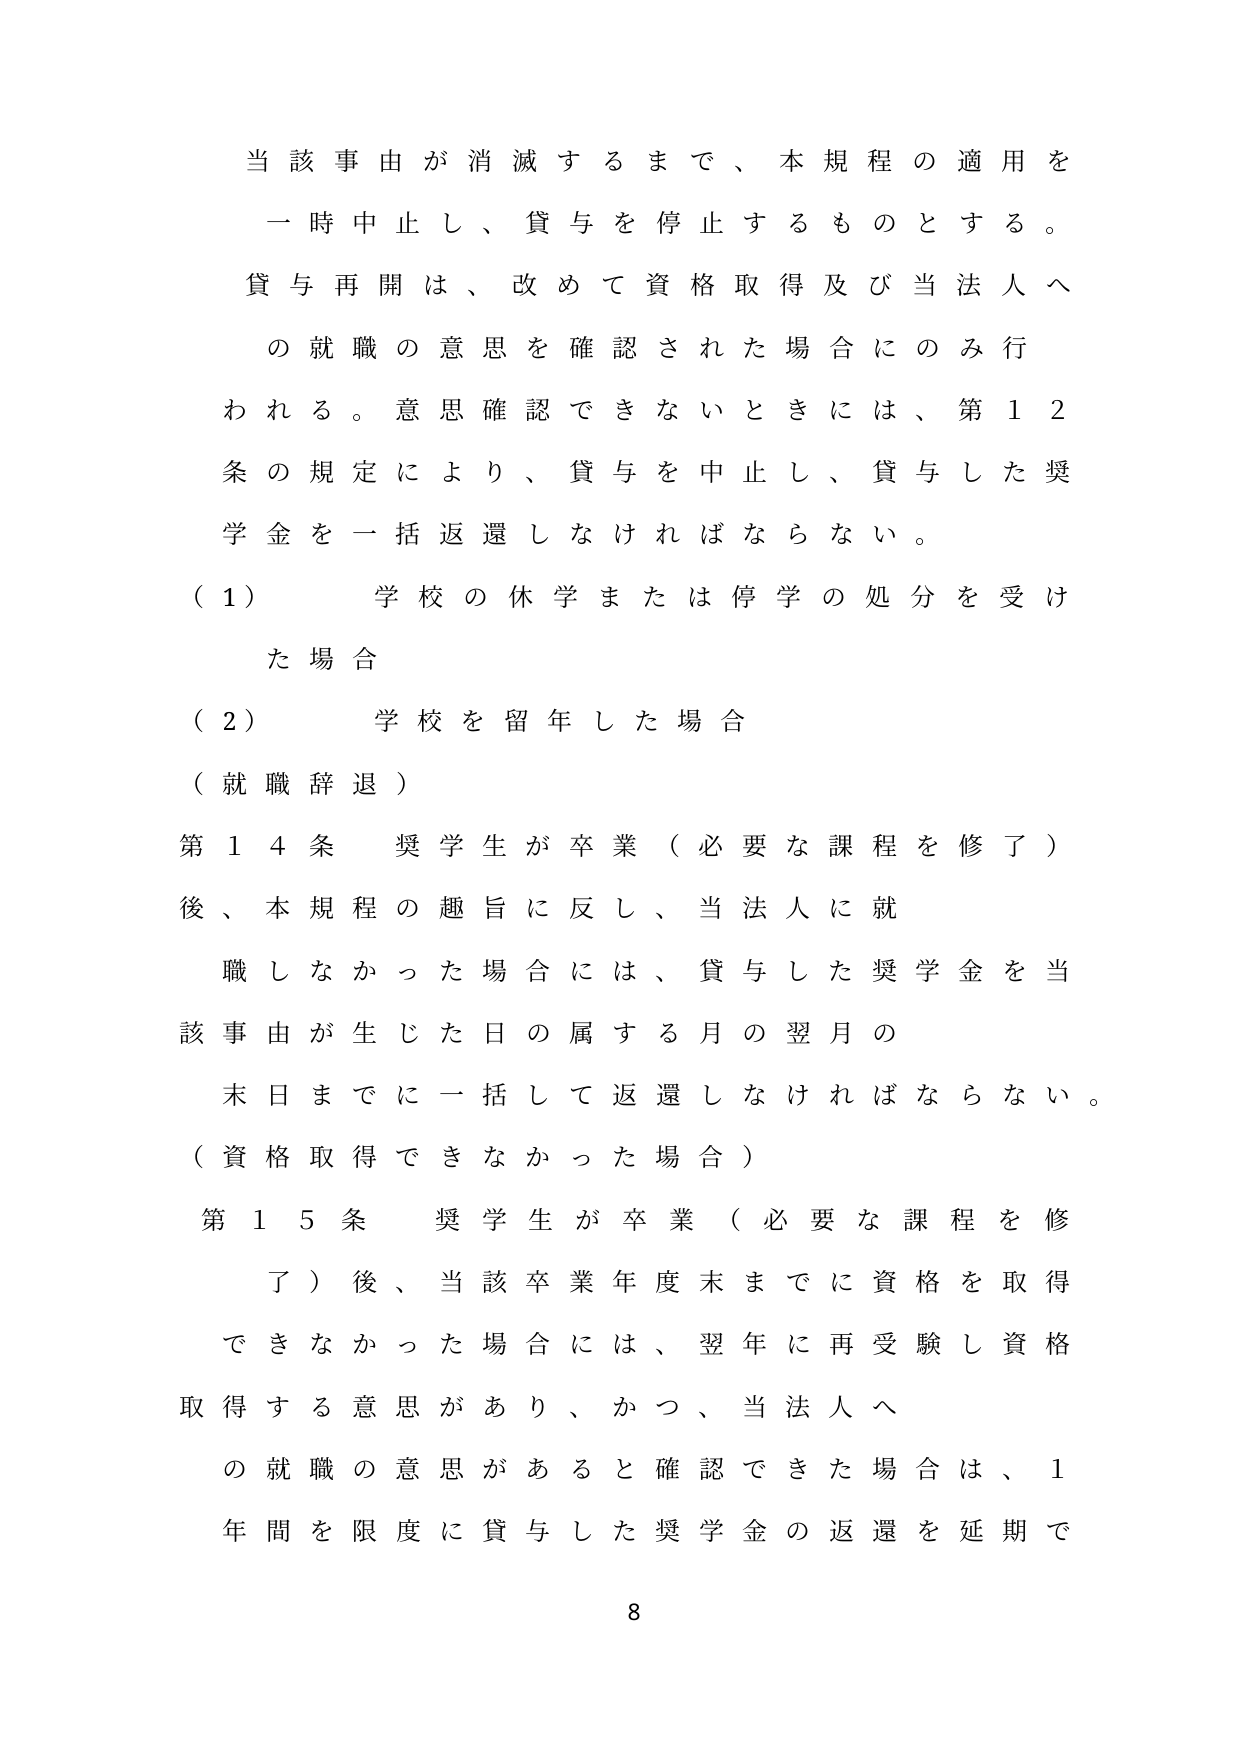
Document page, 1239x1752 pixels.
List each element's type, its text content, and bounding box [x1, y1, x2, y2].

list 学校の休学または停学の処分を受けた場合 [179, 564, 1089, 689]
text （資格取得できなかった場合） [179, 1125, 1089, 1187]
text 貸与再開は、改めて資格取得及び当法人への就職の意思を確認された場合にのみ行 [180, 253, 1089, 377]
text できなかった場合には、翌年に再受験し資格取得する意思があり、かつ、当法人へ [179, 1312, 1089, 1436]
text われる。意思確認できないときには、第１２条の規定により、貸与を中止し、貸与した奨学金を一括返還しなければならない。 [201, 377, 1089, 564]
list 学校を留年した場合 [179, 689, 1089, 751]
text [201, 1436, 1089, 1561]
text 第１５条 奨学生が卒業（必要な課程を修了）後、当該卒業年度末までに資格を取得 [181, 1187, 1089, 1312]
text 末日までに一括して返還しなければならない。 [179, 1063, 1089, 1125]
text 当該事由が消滅するまで、本規程の適用を一時中止し、貸与を停止するものとする。 [180, 128, 1089, 253]
text 職しなかった場合には、貸与した奨学金を当該事由が生じた日の属する月の翌月の [179, 938, 1089, 1063]
text （就職辞退） [179, 751, 1089, 813]
text 第１４条 奨学生が卒業（必要な課程を修了）後、本規程の趣旨に反し、当法人に就 [179, 813, 1089, 938]
